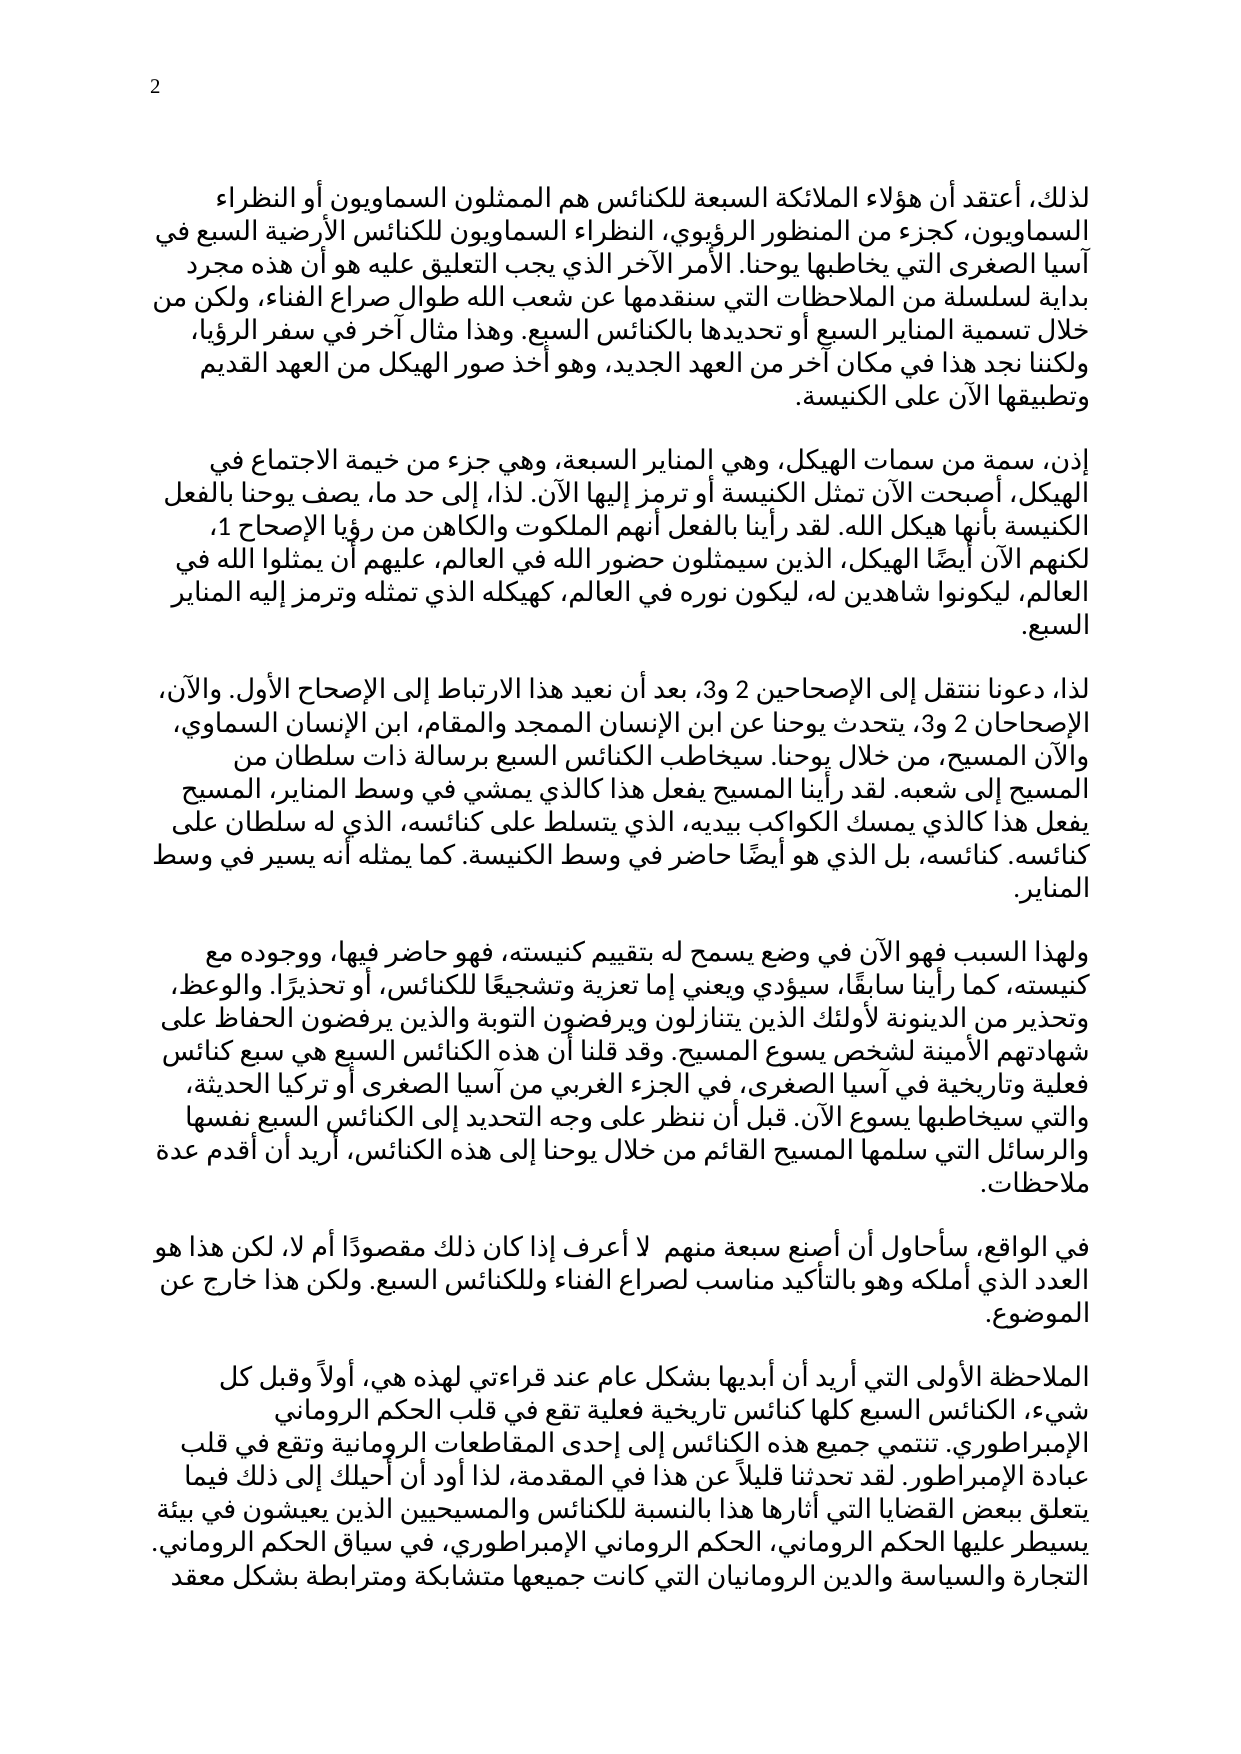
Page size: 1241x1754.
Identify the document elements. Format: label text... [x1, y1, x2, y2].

text ولهذا السبب فهو الآن في وضع يسمح له بتقييم كنيسته، فهو حاضر فيها، ووجوده مع كنيسته، كما رأينا سابقًا، سيؤدي ويعني إما تعزية وتشجيعًا للكنائس، أو تحذيرًا. والوعظ، وتحذير من الدينونة لأولئك الذين يتنازلون ويرفضون التوبة والذين يرفضون الحفاظ على شهادتهم الأمينة لشخص يسوع المسيح. وقد قلنا أن هذه الكنائس السبع هي سبع كنائس فعلية وتاريخية في آسيا الصغرى، في الجزء الغربي من آسيا الصغرى أو تركيا الحديثة، والتي سيخاطبها يسوع الآن. قبل أن ننظر على وجه التحديد إلى الكنائس السبع نفسها والرسائل التي سلمها المسيح القائم من خلال يوحنا إلى هذه الكنائس، أريد أن أقدم عدة ملاحظات. [150, 935, 1090, 1199]
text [150, 1361, 1090, 1592]
text لذلك، أعتقد أن هؤلاء الملائكة السبعة للكنائس هم الممثلون السماويون أو النظراء السماويون، كجزء من المنظور الرؤيوي، النظراء السماويون للكنائس الأرضية السبع في آسيا الصغرى التي يخاطبها يوحنا. الأمر الآخر الذي يجب التعليق عليه هو أن هذه مجرد بداية لسلسلة من الملاحظات التي سنقدمها عن شعب الله طوال صراع الفناء، ولكن من خلال تسمية المناير السبع أو تحديدها بالكنائس السبع. وهذا مثال آخر في سفر الرؤيا، ولكننا نجد هذا في مكان آخر من العهد الجديد، وهو أخذ صور الهيكل من العهد القديم وتطبيقها الآن على الكنيسة. [150, 181, 1090, 412]
text لذا، دعونا ننتقل إلى الإصحاحين 2 و3، بعد أن نعيد هذا الارتباط إلى الإصحاح الأول. والآن، الإصحاحان 2 و3، يتحدث يوحنا عن ابن الإنسان الممجد والمقام، ابن الإنسان السماوي، والآن المسيح، من خلال يوحنا. سيخاطب الكنائس السبع برسالة ذات سلطان من المسيح إلى شعبه. لقد رأينا المسيح يفعل هذا كالذي يمشي في وسط المناير، المسيح يفعل هذا كالذي يمسك الكواكب بيديه، الذي يتسلط على كنائسه، الذي له سلطان على كنائسه. كنائسه، بل الذي هو أيضًا حاضر في وسط الكنيسة. كما يمثله أنه يسير في وسط المناير. [150, 673, 1090, 904]
text إذن، سمة من سمات الهيكل، وهي المناير السبعة، وهي جزء من خيمة الاجتماع في الهيكل، أصبحت الآن تمثل الكنيسة أو ترمز إليها الآن. لذا، إلى حد ما، يصف يوحنا بالفعل الكنيسة بأنها هيكل الله. لقد رأينا بالفعل أنهم الملكوت والكاهن من رؤيا الإصحاح 1، لكنهم الآن أيضًا الهيكل، الذين سيمثلون حضور الله في العالم، عليهم أن يمثلوا الله في العالم، ليكونوا شاهدين له، ليكون نوره في العالم، كهيكله الذي تمثله وترمز إليه المناير السبع. [150, 443, 1090, 642]
text في الواقع، سأحاول أن أصنع سبعة منهم. لا أعرف إذا كان ذلك مقصودًا أم لا، لكن هذا هو العدد الذي أملكه وهو بالتأكيد مناسب لصراع الفناء وللكنائس السبع. ولكن هذا خارج عن الموضوع. [150, 1230, 1090, 1329]
